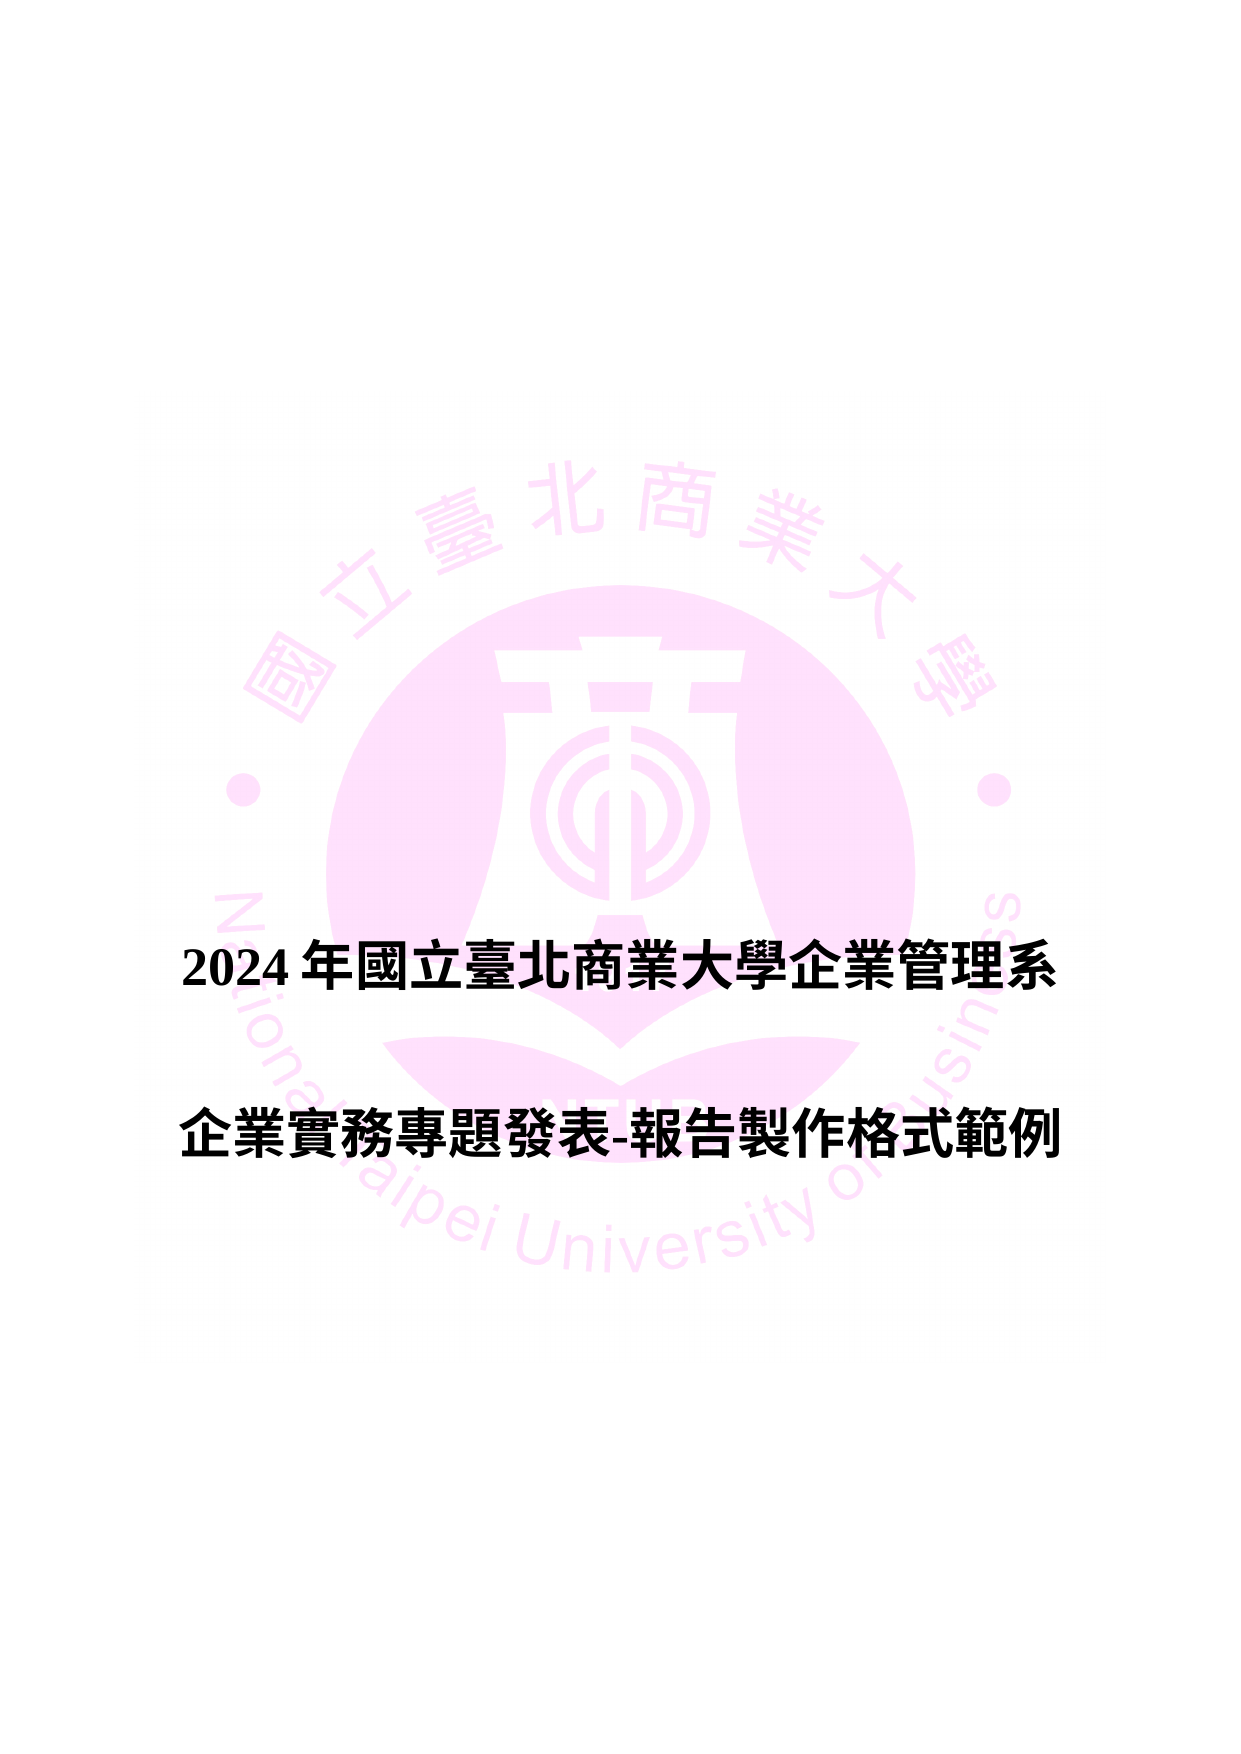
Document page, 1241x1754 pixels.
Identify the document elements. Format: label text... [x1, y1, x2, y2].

text 2024年國立臺北商業大學企業管理系 企業實務專題發表-報告製作格式範例 [148, 905, 1092, 1186]
